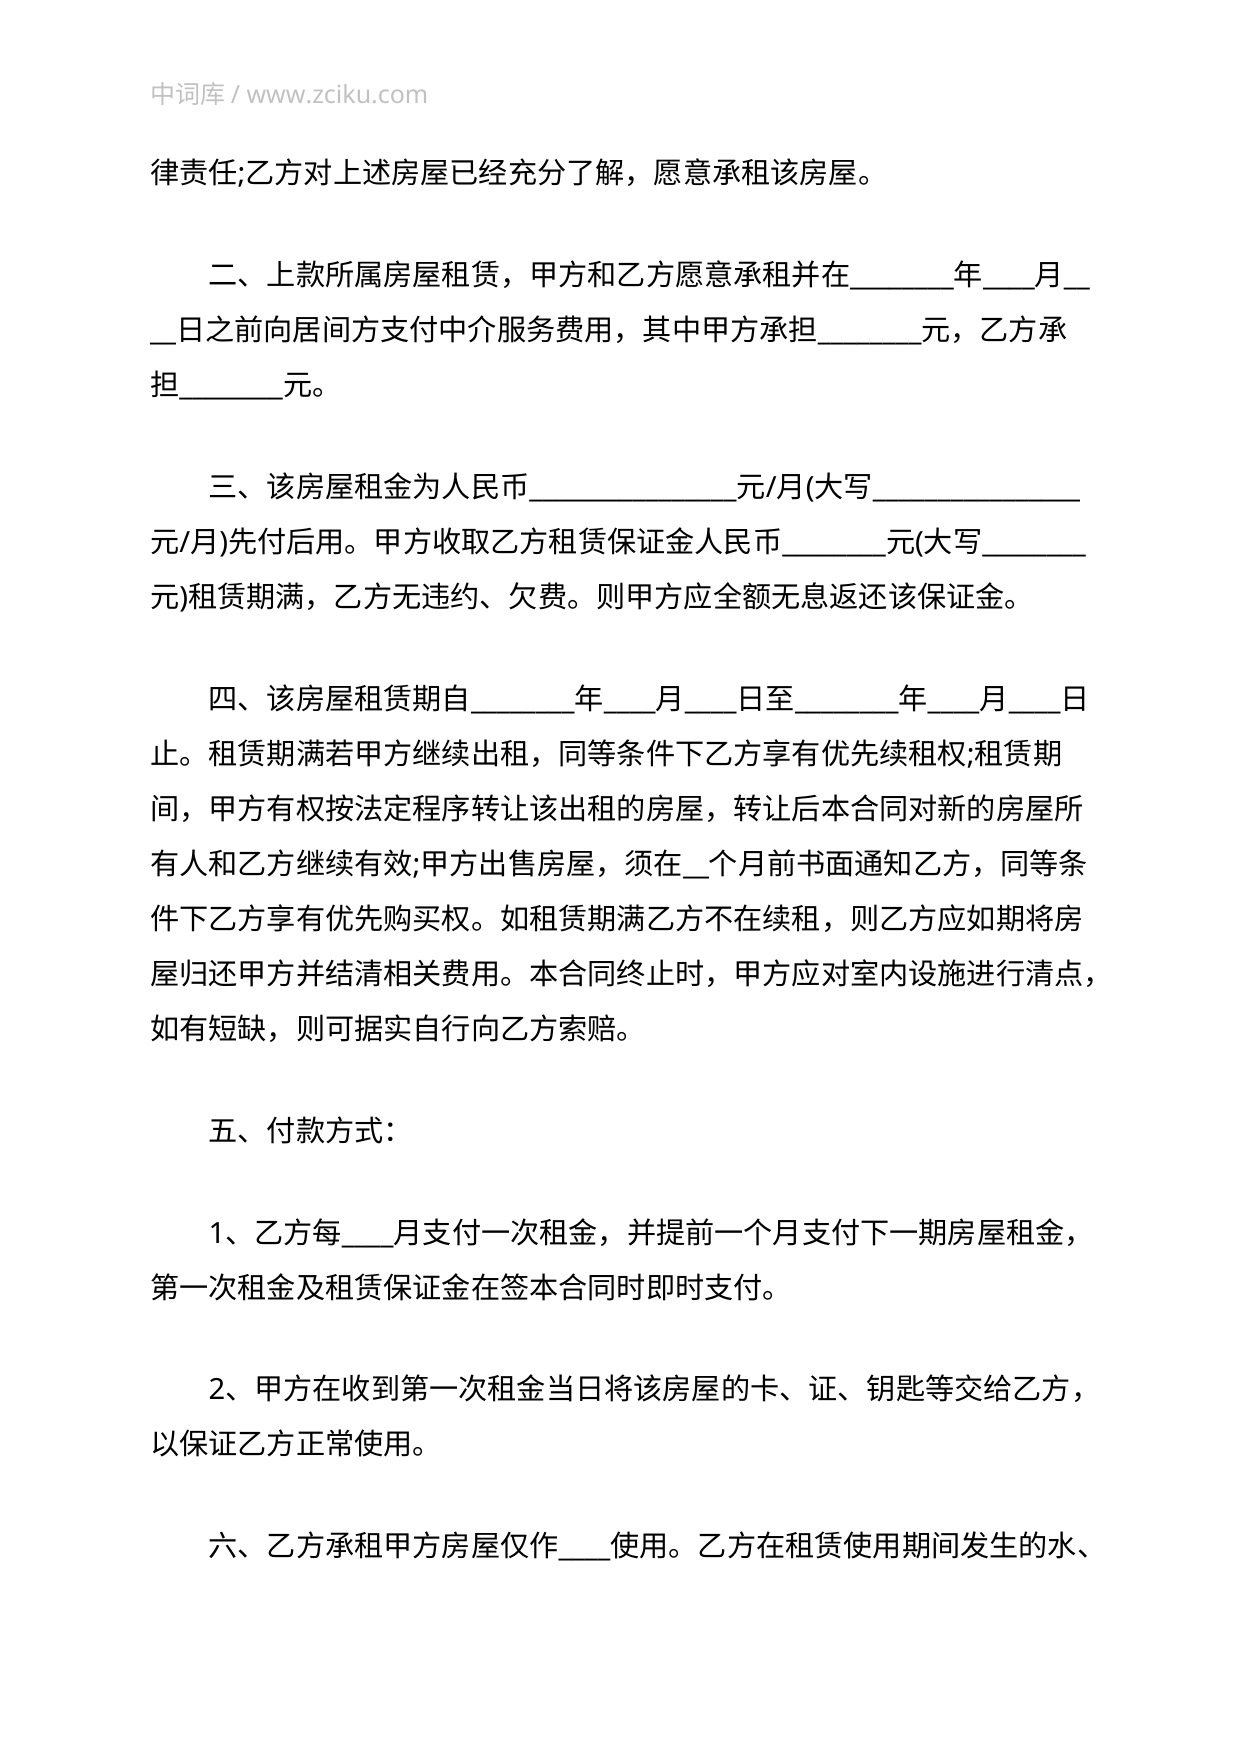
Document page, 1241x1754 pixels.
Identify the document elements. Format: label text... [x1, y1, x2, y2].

text 2、甲方在收到第一次租金当日将该房屋的卡、证、钥匙等交给乙方，以保证乙方正常使用。 [150, 1366, 1090, 1463]
text 1、乙方每____月支付一次租金，并提前一个月支付下一期房屋租金，第一次租金及租赁保证金在签本合同时即时支付。 [150, 1209, 1090, 1306]
text 三、该房屋租金为人民币________________元/月(大写________________元/月)先付后用。甲方收取乙方租赁保证金人民币________元(大写________元)租赁期满，乙方无违约、欠费。则甲方应全额无息返还该保证金。 [150, 464, 1090, 616]
text 二、上款所属房屋租赁，甲方和乙方愿意承租并在________年____月____日之前向居间方支付中介服务费用，其中甲方承担________元，乙方承担________元。 [150, 252, 1090, 404]
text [150, 1523, 1090, 1565]
text 五、付款方式： [150, 1107, 1090, 1150]
text 四、该房屋租赁期自________年____月____日至________年____月____日止。租赁期满若甲方继续出租，同等条件下乙方享有优先续租权;租赁期间，甲方有权按法定程序转让该出租的房屋，转让后本合同对新的房屋所有人和乙方继续有效;甲方出售房屋，须在__个月前书面通知乙方，同等条件下乙方享有优先购买权。如租赁期满乙方不在续租，则乙方应如期将房屋归还甲方并结清相关费用。本合同终止时，甲方应对室内设施进行清点，如有短缺，则可据实自行向乙方索赔。 [150, 676, 1090, 1048]
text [150, 150, 1090, 192]
